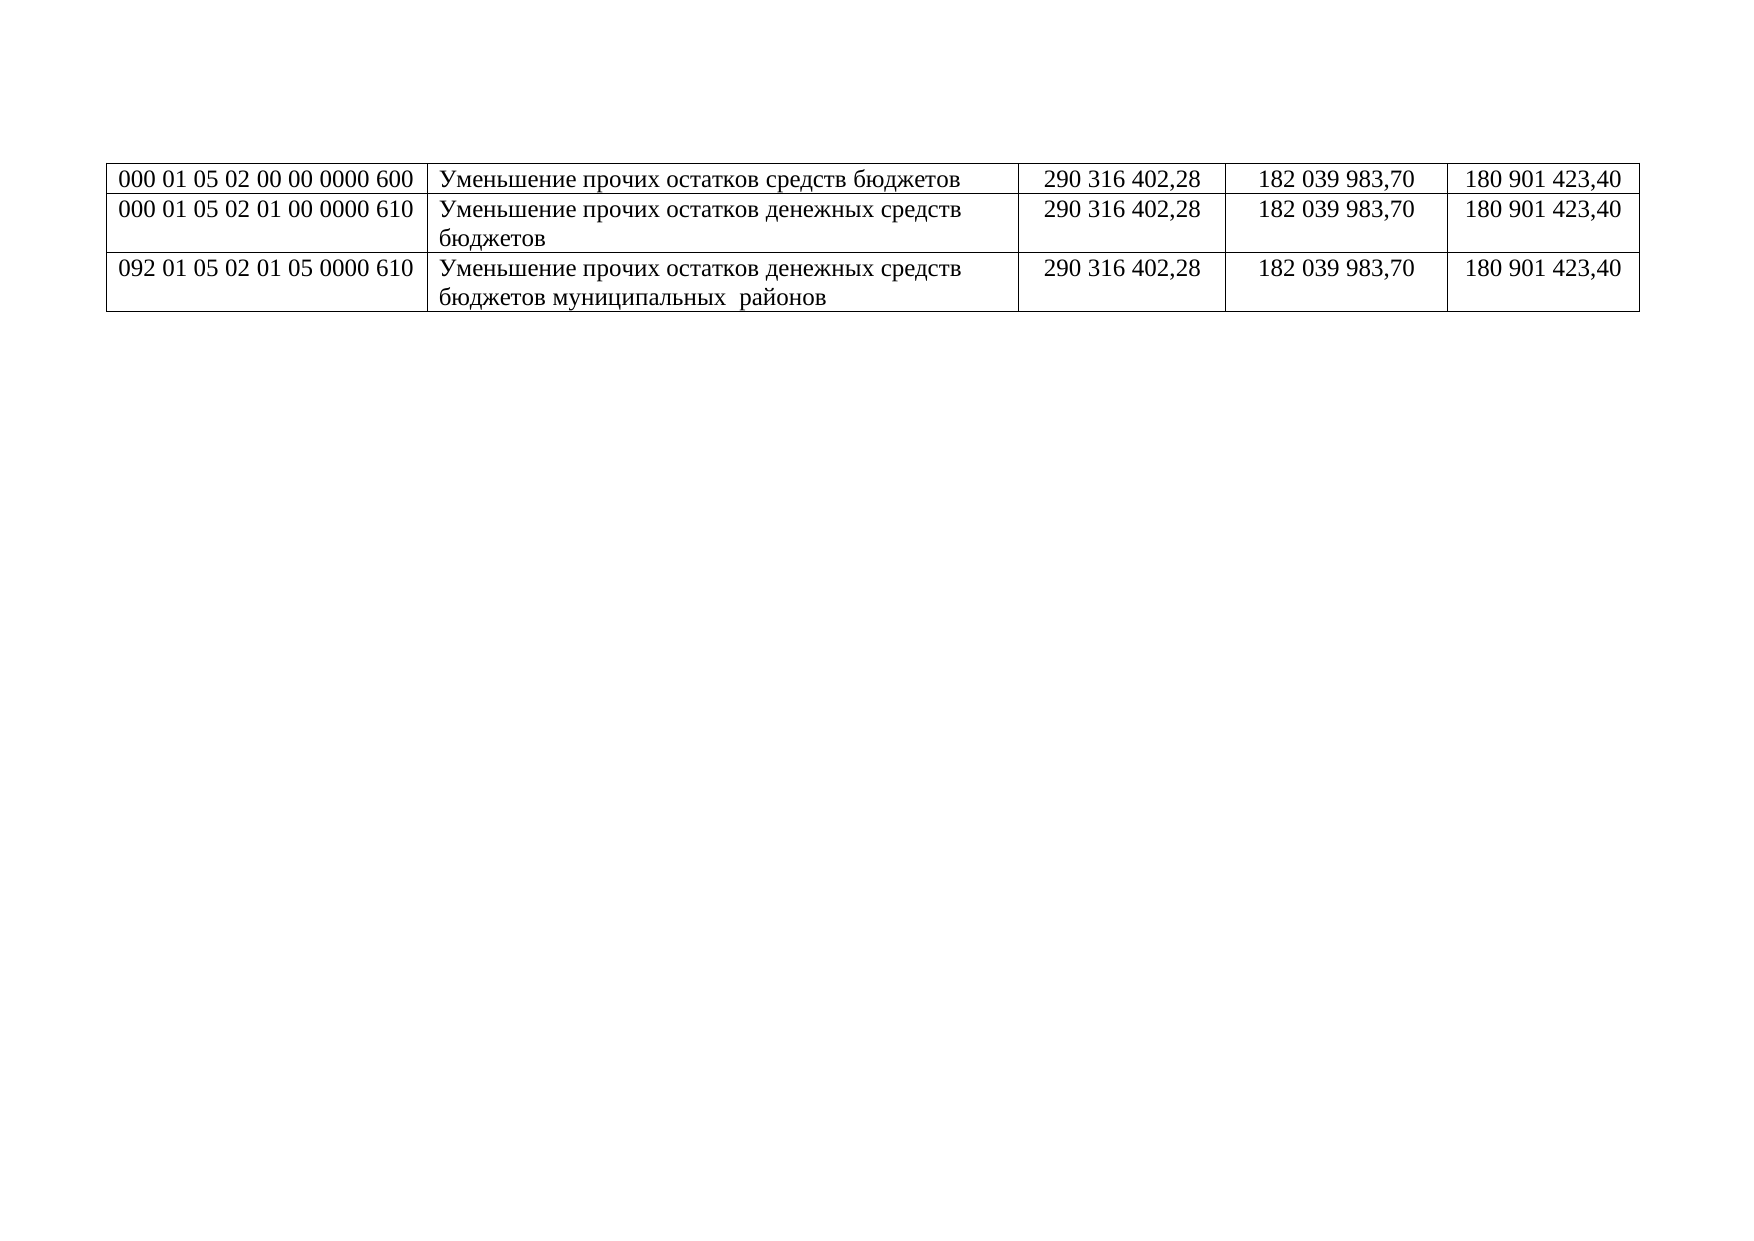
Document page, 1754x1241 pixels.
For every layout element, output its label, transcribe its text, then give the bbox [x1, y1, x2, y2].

table_cell 182 039 983,70 [1226, 253, 1447, 311]
table_cell 180 901 423,40 [1448, 194, 1639, 252]
table_cell 290 316 402,28 [1019, 253, 1225, 311]
table_cell 000 01 05 02 01 00 0000 610 [107, 194, 427, 252]
table_cell 180 901 423,40 [1448, 253, 1639, 311]
table_cell Уменьшение прочих остатков средств бюджетов [428, 164, 1018, 192]
table_cell 290 316 402,28 [1019, 194, 1225, 252]
table_cell 182 039 983,70 [1226, 194, 1447, 252]
table_cell Уменьшение прочих остатков денежных средств бюджетов [428, 194, 1018, 252]
table_cell 290 316 402,28 [1019, 164, 1225, 192]
table_cell 092 01 05 02 01 05 0000 610 [107, 253, 427, 311]
table_cell 000 01 05 02 00 00 0000 600 [107, 164, 427, 192]
table_cell 182 039 983,70 [1226, 164, 1447, 192]
table_cell 180 901 423,40 [1448, 164, 1639, 192]
table_cell Уменьшение прочих остатков денежных средств бюджетов муниципальных районов [428, 253, 1018, 311]
